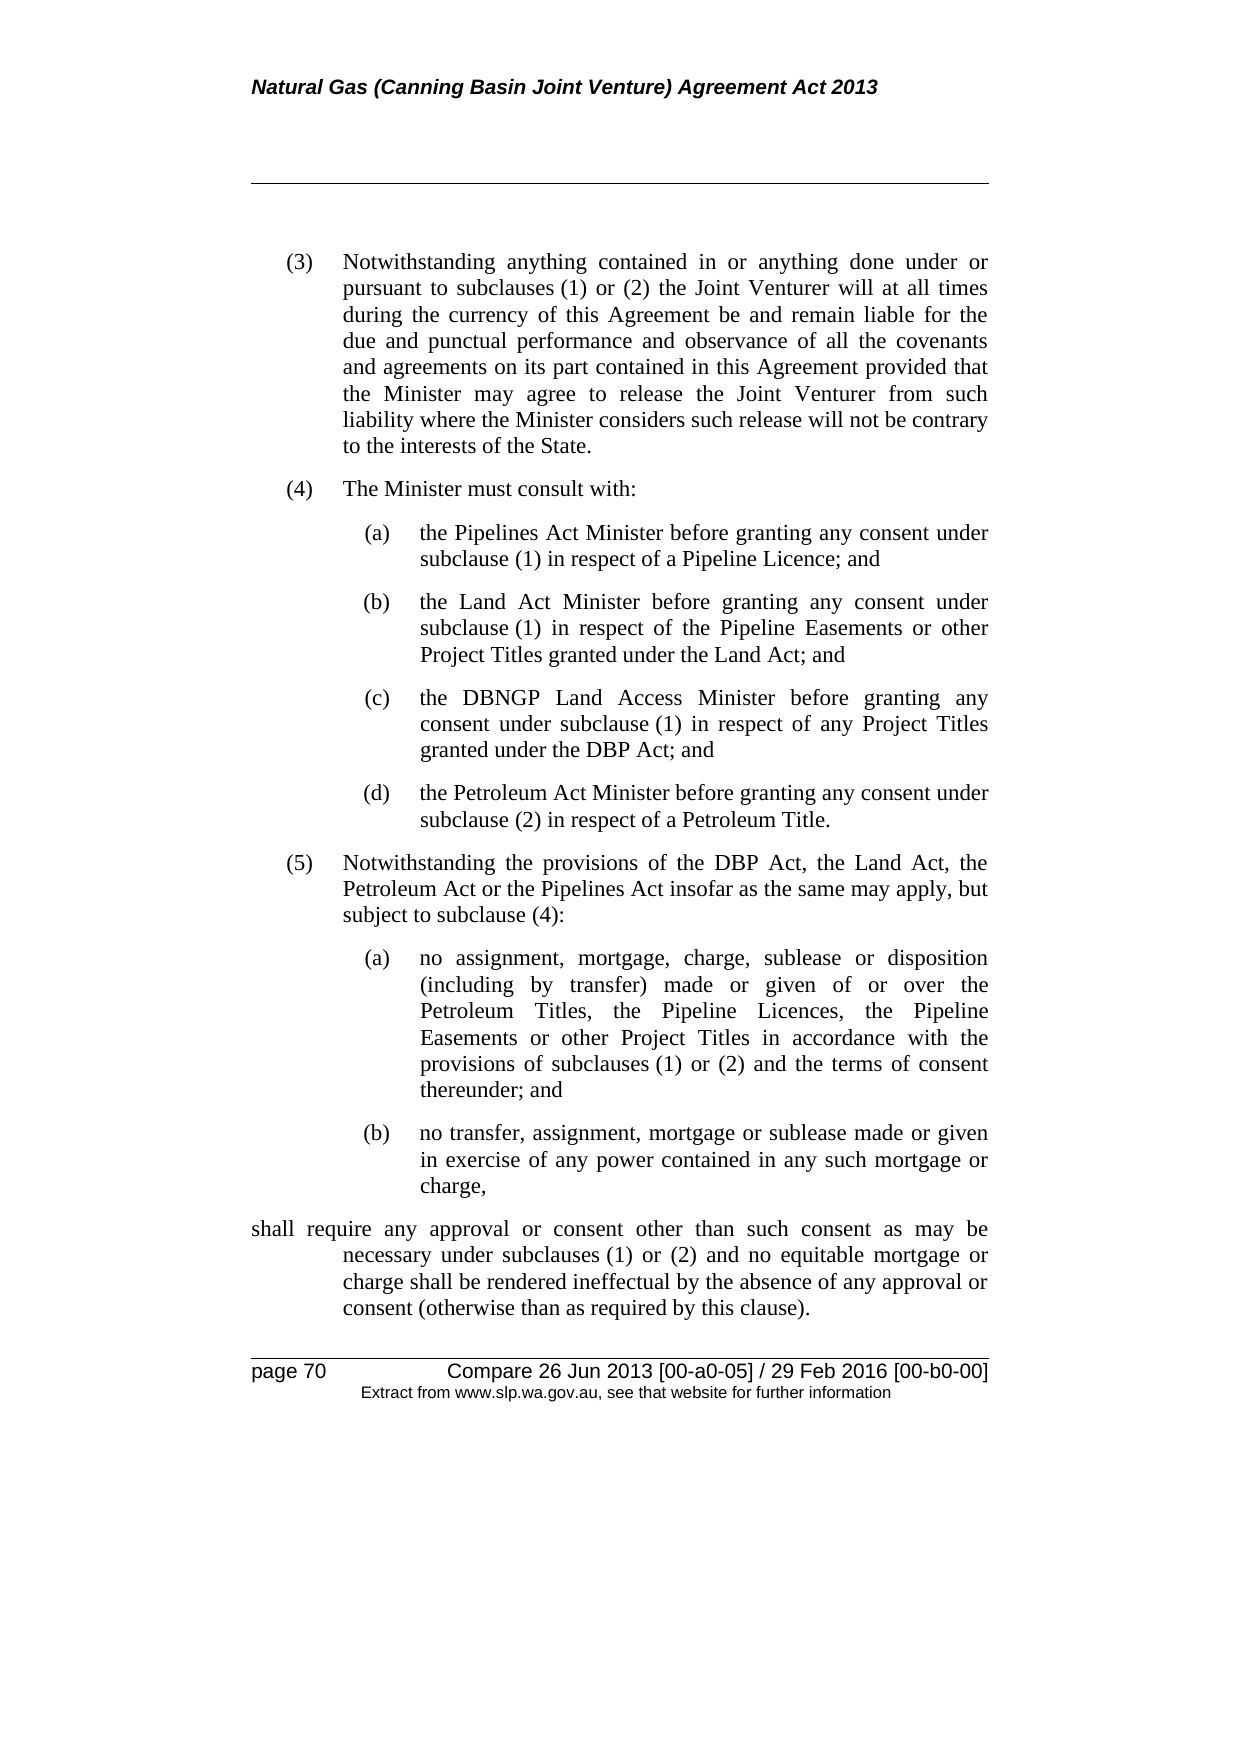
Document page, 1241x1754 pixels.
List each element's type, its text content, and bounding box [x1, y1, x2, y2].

text (a) no assignment, mortgage, charge, sublease or disposition (including by transfer) made or given of or over the Petroleum Titles, the Pipeline Licences, the Pipeline Easements or other Project Titles in accordance with the provisions of subclauses (1) or (2) and the terms of consent thereunder; and [251, 944, 989, 1103]
text (d) the Petroleum Act Minister before granting any consent under subclause (2) in respect of a Petroleum Title. [251, 779, 989, 832]
text (a) the Pipelines Act Minister before granting any consent under subclause (1) in respect of a Pipeline Licence; and [251, 518, 989, 571]
text (5) Notwithstanding the provisions of the DBP Act, the Land Act, the Petroleum Act or the Pipelines Act insofar as the same may apply, but subject to subclause (4): [251, 849, 989, 928]
text (4) The Minister must consult with: [251, 476, 989, 502]
text (3) Notwithstanding anything contained in or anything done under or pursuant to subclauses (1) or (2) the Joint Venturer will at all times during the currency of this Agreement be and remain liable for the due and punctual performance and observance of all the covenants and agreements on its part contained in this Agreement provided that the Minister may agree to release the Joint Venturer from such liability where the Minister considers such release will not be contrary to the interests of the State. [251, 248, 989, 459]
text shall require any approval or consent other than such consent as may be necessary under subclauses (1) or (2) and no equitable mortgage or charge shall be rendered ineffectual by the absence of any approval or consent (otherwise than as required by this clause). [251, 1215, 989, 1320]
text (c) the DBNGP Land Access Minister before granting any consent under subclause (1) in respect of any Project Titles granted under the DBP Act; and [251, 684, 989, 763]
text (b) no transfer, assignment, mortgage or sublease made or given in exercise of any power contained in any such mortgage or charge, [251, 1119, 989, 1198]
text (b) the Land Act Minister before granting any consent under subclause (1) in respect of the Pipeline Easements or other Project Titles granted under the Land Act; and [251, 588, 989, 667]
